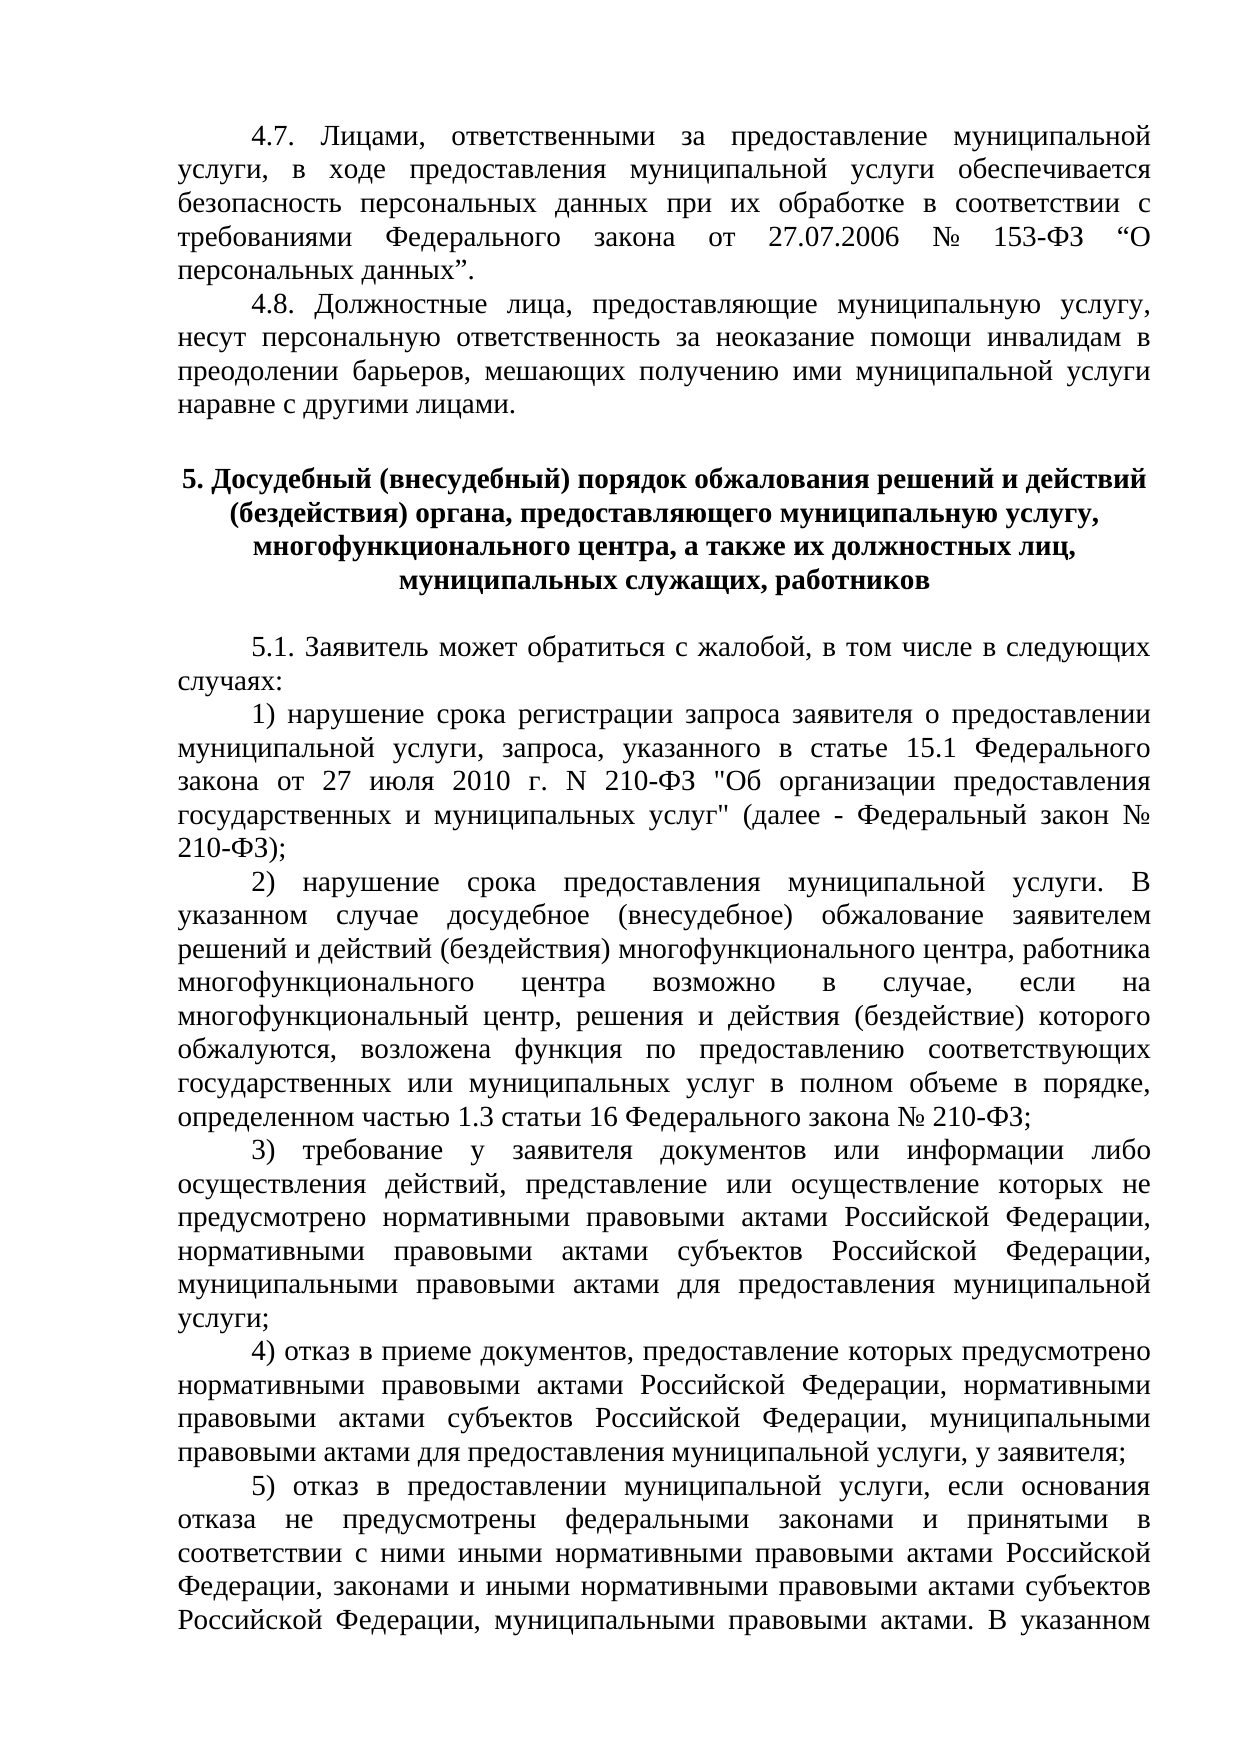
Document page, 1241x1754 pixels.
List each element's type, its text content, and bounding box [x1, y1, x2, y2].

text 5.1. Заявитель может обратиться с жалобой, в том числе в следующих случаях: [177, 629, 1152, 696]
text 3) требование у заявителя документов или информации либо осуществления действий, представление или осуществление которых не предусмотрено нормативными правовыми актами Российской Федерации, нормативными правовыми актами субъектов Российской Федерации, муниципальными правовыми актами для предоставления муниципальной услуги; [177, 1132, 1152, 1333]
text 4.8. Должностные лица, предоставляющие муниципальную услугу, несут персональную ответственность за неоказание помощи инвалидам в преодолении барьеров, мешающих получению ими муниципальной услуги наравне с другими лицами. [177, 286, 1152, 420]
subtitle 5. Досудебный (внесудебный) порядок обжалования решений и действий (бездействия) органа, предоставляющего муниципальную услугу, многофункционального центра, а также их должностных лиц, муниципальных служащих, работников [177, 461, 1152, 596]
text 2) нарушение срока предоставления муниципальной услуги. В указанном случае досудебное (внесудебное) обжалование заявителем решений и действий (бездействия) многофункционального центра, работника многофункционального центра возможно в случае, если на многофункциональный центр, решения и действия (бездействие) которого обжалуются, возложена функция по предоставлению соответствующих государственных или муниципальных услуг в полном объеме в порядке, определенном частью 1.3 статьи 16 Федерального закона № 210-ФЗ; [177, 864, 1152, 1132]
text 4.7. Лицами, ответственными за предоставление муниципальной услуги, в ходе предоставления муниципальной услуги обеспечивается безопасность персональных данных при их обработке в соответствии с требованиями Федерального закона от 27.07.2006 № 153-ФЗ “О персональных данных”. [177, 118, 1152, 286]
text 1) нарушение срока регистрации запроса заявителя о предоставлении муниципальной услуги, запроса, указанного в статье 15.1 Федерального закона от 27 июля 2010 г. N 210-ФЗ "Об организации предоставления государственных и муниципальных услуг" (далее - Федеральный закон № 210-ФЗ); [177, 696, 1152, 864]
text 4) отказ в приеме документов, предоставление которых предусмотрено нормативными правовыми актами Российской Федерации, нормативными правовыми актами субъектов Российской Федерации, муниципальными правовыми актами для предоставления муниципальной услуги, у заявителя; [177, 1333, 1152, 1468]
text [177, 1468, 1152, 1635]
